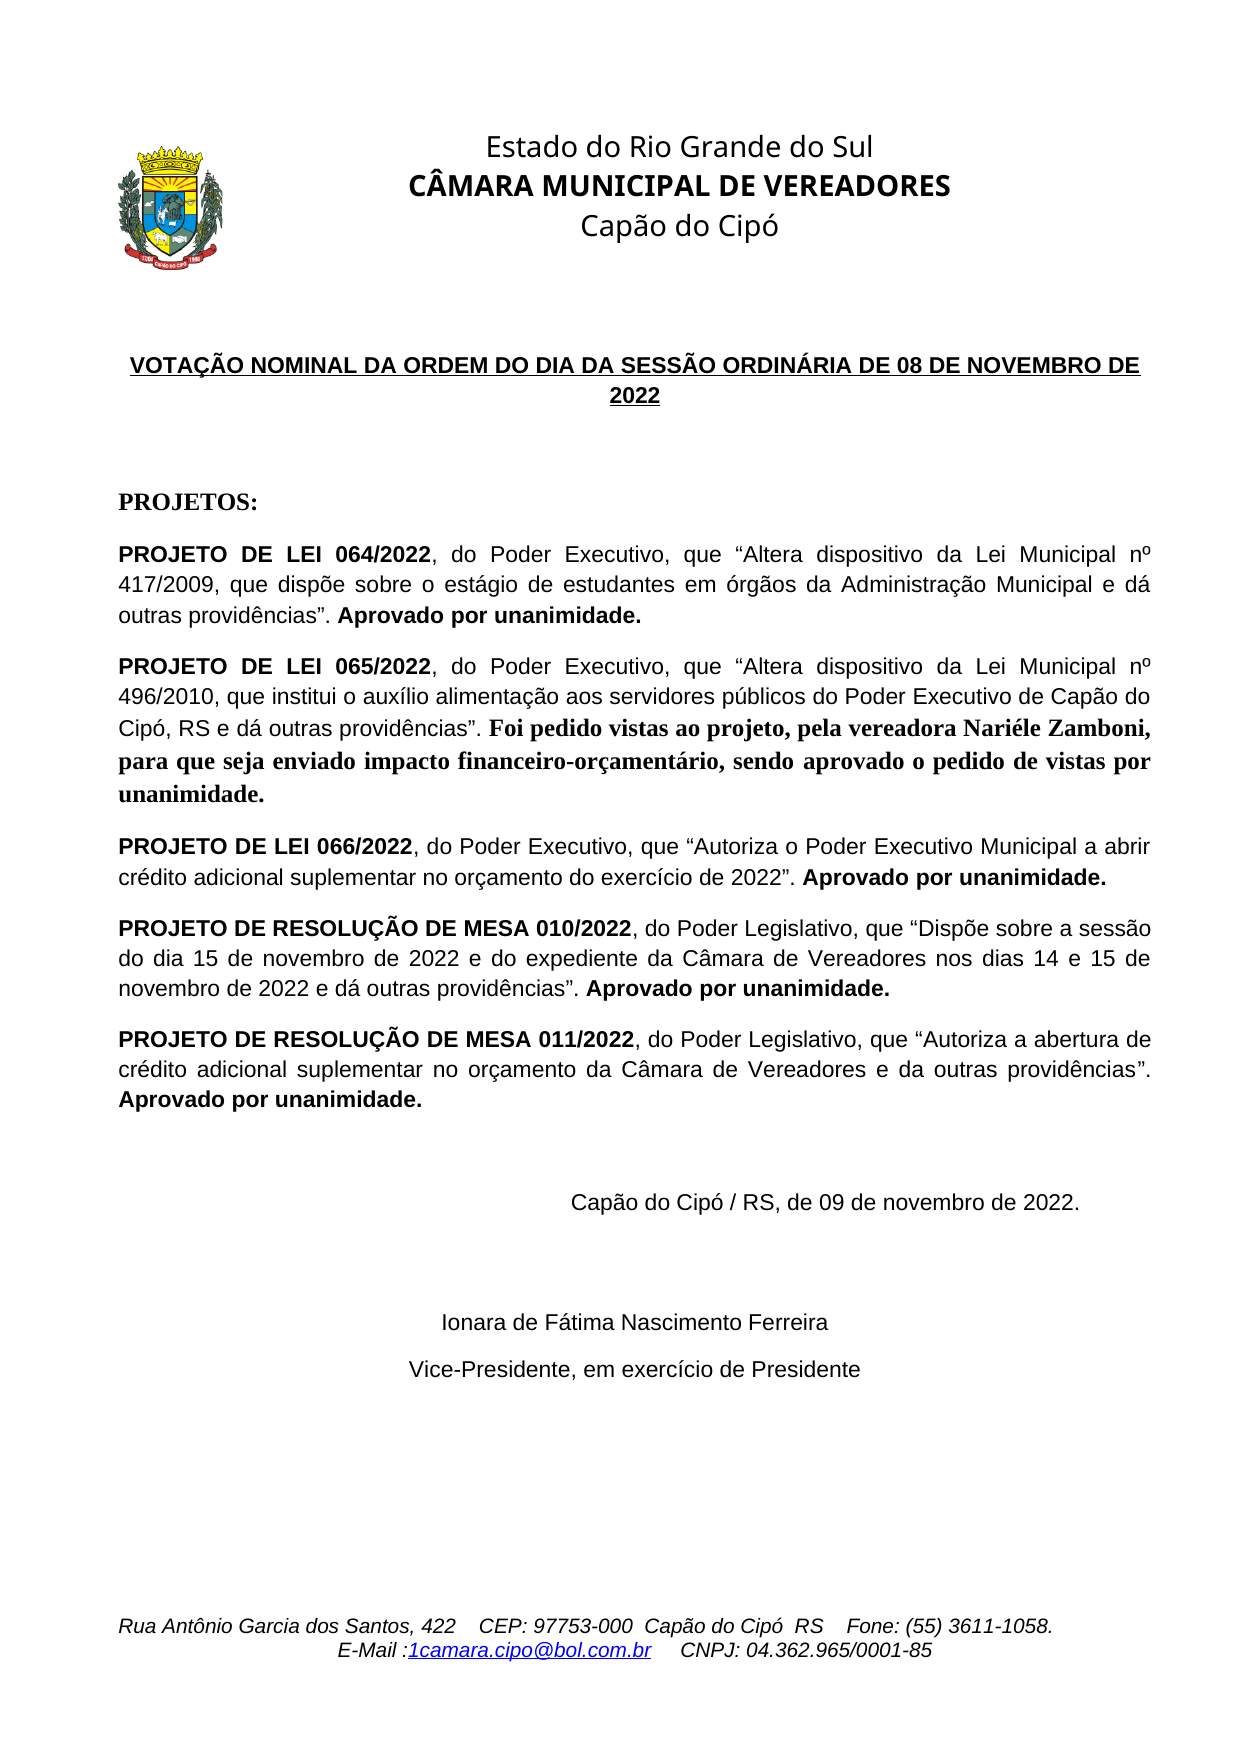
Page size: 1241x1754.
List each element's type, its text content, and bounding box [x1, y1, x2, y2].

text PROJETO DE LEI 064/2022, do Poder Executivo, que “Altera dispositivo da Lei Municipal nº 417/2009, que dispõe sobre o estágio de estudantes em órgãos da Administração Municipal e dá outras providências”. Aprovado por unanimidade. [118, 541, 1152, 628]
text Ionara de Fátima Nascimento Ferreira [118, 1309, 1152, 1336]
text VOTAÇÃO NOMINAL DA ORDEM DO DIA DA SESSÃO ORDINÁRIA DE 08 DE NOVEMBRO DE 2022 [118, 352, 1152, 409]
text PROJETO DE LEI 066/2022, do Poder Executivo, que “Autoriza o Poder Executivo Municipal a abrir crédito adicional suplementar no orçamento do exercício de 2022”. Aprovado por unanimidade. [118, 833, 1152, 890]
text PROJETO DE LEI 065/2022, do Poder Executivo, que “Altera dispositivo da Lei Municipal nº 496/2010, que institui o auxílio alimentação aos servidores públicos do Poder Executivo de Capão do Cipó, RS e dá outras providências”. Foi pedido vistas ao projeto, pela vereadora Nariéle Zamboni, para que seja enviado impacto financeiro-orçamentário, sendo aprovado o pedido de vistas por unanimidade. [118, 653, 1152, 808]
text Capão do Cipó / RS, de 09 de novembro de 2022. [118, 1188, 1094, 1215]
text PROJETOS: [118, 487, 1152, 516]
text Vice-Presidente, em exercício de Presidente [118, 1356, 1152, 1383]
picture [118, 146, 223, 270]
text PROJETO DE RESOLUÇÃO DE MESA 010/2022, do Poder Legislativo, que “Dispõe sobre a sessão do dia 15 de novembro de 2022 e do expediente da Câmara de Vereadores nos dias 14 e 15 de novembro de 2022 e dá outras providências”. Aprovado por unanimidade. [118, 914, 1152, 1001]
text PROJETO DE RESOLUÇÃO DE MESA 011/2022, do Poder Legislativo, que “Autoriza a abertura de crédito adicional suplementar no orçamento da Câmara de Vereadores e da outras providências”. Aprovado por unanimidade. [118, 1026, 1152, 1113]
